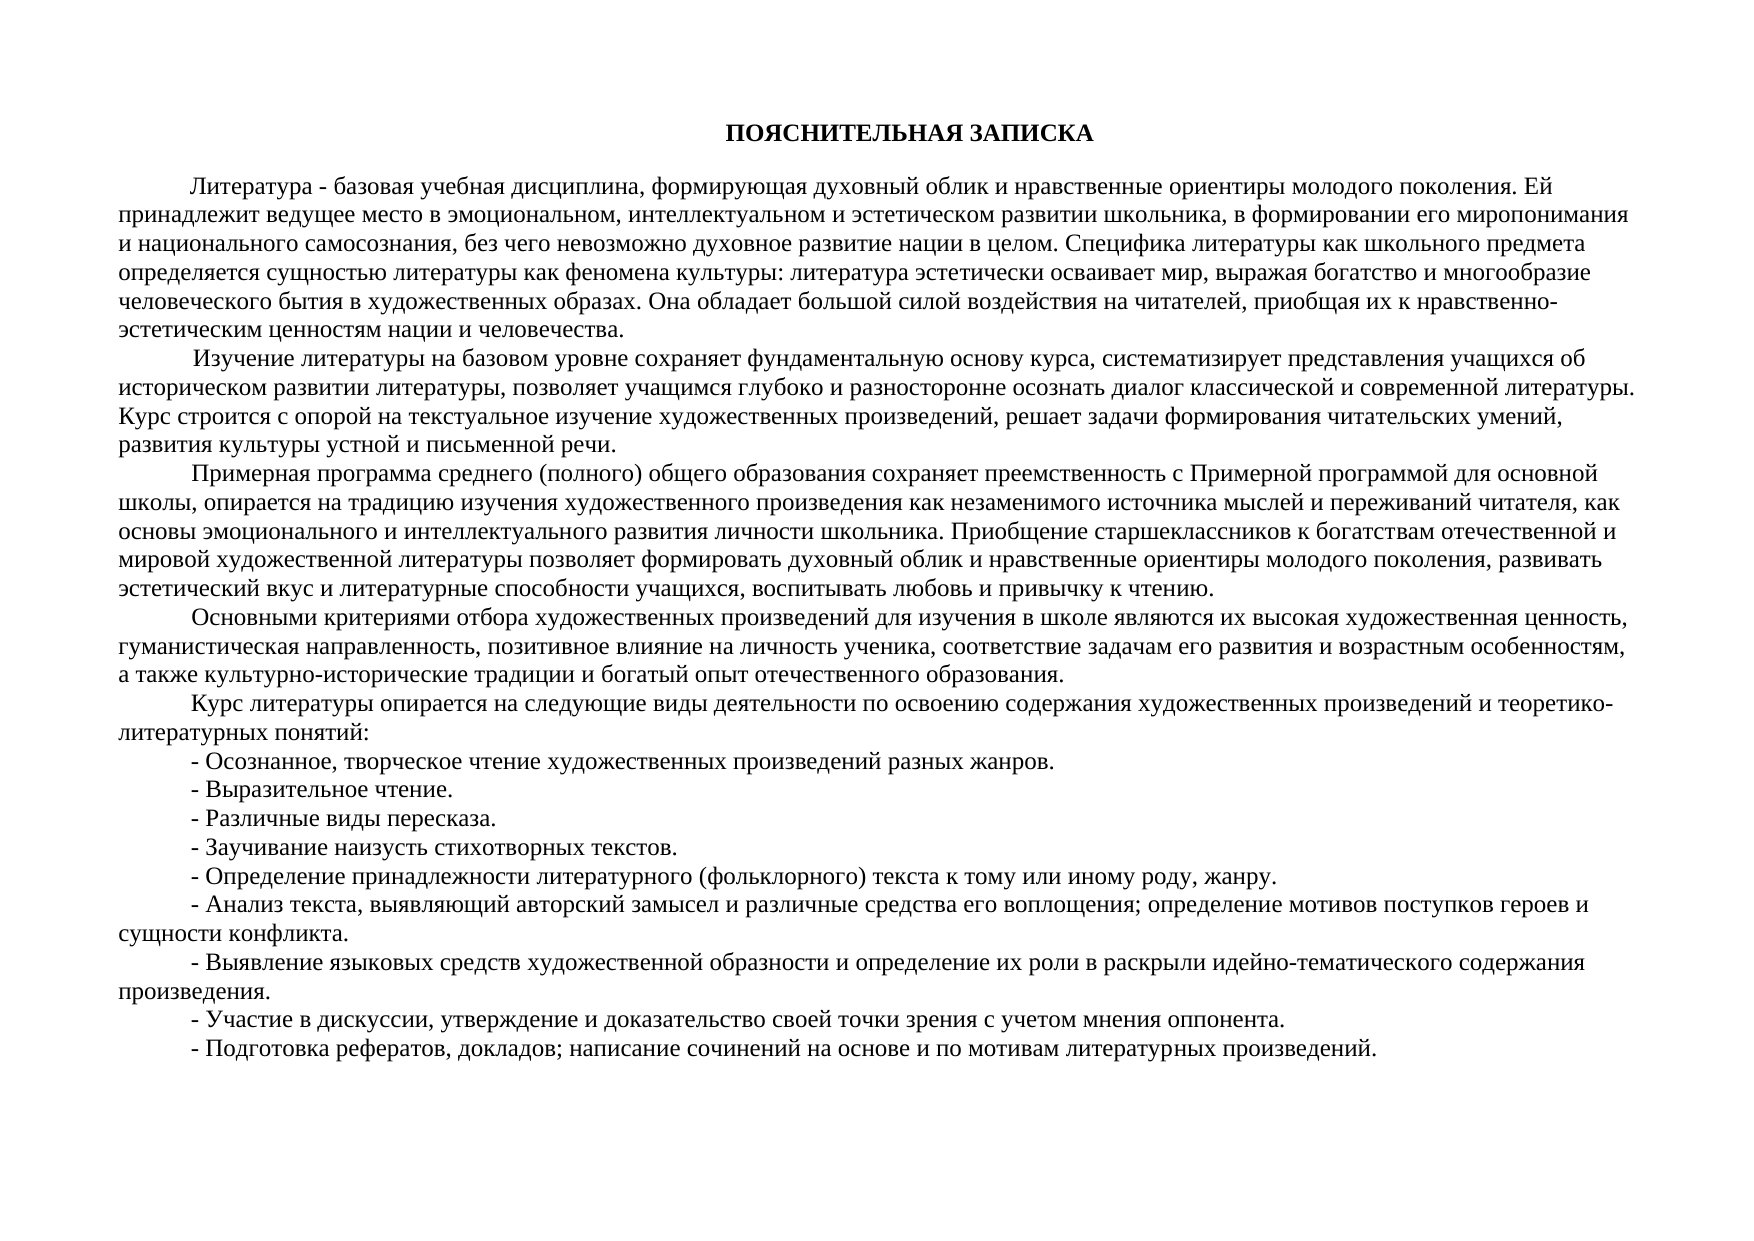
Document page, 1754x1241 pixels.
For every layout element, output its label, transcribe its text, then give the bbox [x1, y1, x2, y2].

text - Выразительное чтение. [118, 774, 1636, 803]
text - Заучивание наизусть стихотворных текстов. [118, 832, 1636, 861]
text Литература - базовая учебная дисциплина, формирующая духовный облик и нравственные ориентиры молодого поколения. Ей принадлежит ведущее место в эмоциональном, интеллектуальном и эстетическом развитии школьника, в формировании его миропонимания и национального самосознания, без чего невозможно духовное развитие нации в целом. Специфика литературы как школьного предмета определяется сущностью литературы как феномена культуры: литература эстетически осваивает мир, выражая богатство и многообразие человеческого бытия в художественных образах. Она обладает большой силой воздействия на читателей, приобщая их к нравственно-эстетическим ценностям нации и человечества. [118, 171, 1636, 343]
text Курс литературы опирается на следующие виды деятельности по освоению содержания художественных произведений и теоретико-литературных понятий: [118, 688, 1636, 746]
text - Подготовка рефератов, докладов; написание сочинений на основе и по мотивам литературных произведений. [118, 1033, 1636, 1062]
text Изучение литературы на базовом уровне сохраняет фундаментальную основу курса, систематизирует представления учащихся об историческом развитии литературы, позволяет учащимся глубоко и разносторонне осознать диалог классической и современной литературы. Курс строится с опорой на текстуальное изучение художественных произведений, решает задачи формирования читательских умений, развития культуры устной и письменной речи. [118, 343, 1636, 458]
text - Выявление языковых средств художественной образности и определение их роли в раскрыли идейно-тематического содержания произведения. [118, 947, 1636, 1004]
text Основными критериями отбора художественных произведений для изучения в школе являются их высокая художественная ценность, гуманистическая направленность, позитивное влияние на личность ученика, соответствие задачам его развития и возрастным особенностям, а также культурно-исторические традиции и богатый опыт отечественного образования. [118, 602, 1636, 688]
text - Осознанное, творческое чтение художественных произведений разных жанров. [118, 746, 1636, 774]
text - Анализ текста, выявляющий авторский замысел и различные средства его воплощения; определение мотивов поступков героев и сущности конфликта. [118, 889, 1636, 947]
text - Различные виды пересказа. [118, 803, 1636, 832]
text - Определение принадлежности литературного (фольклорного) текста к тому или иному роду, жанру. [118, 861, 1636, 889]
text - Участие в дискуссии, утверждение и доказательство своей точки зрения с учетом мнения оппонента. [118, 1004, 1636, 1033]
text ПОЯСНИТЕЛЬНАЯ ЗАПИСКА [118, 118, 1636, 147]
text Примерная программа среднего (полного) общего образования сохраняет преемственность с Примерной программой для основной школы, опирается на традицию изучения художественного произведения как незаменимого источника мыслей и переживаний читателя, как основы эмоционального и интеллектуального развития личности школьника. Приобщение старшеклассников к богатствам отечественной и мировой художественной литературы позволяет формировать духовный облик и нравственные ориентиры молодого поколения, развивать эстетический вкус и литературные способности учащихся, воспитывать любовь и привычку к чтению. [118, 458, 1636, 602]
